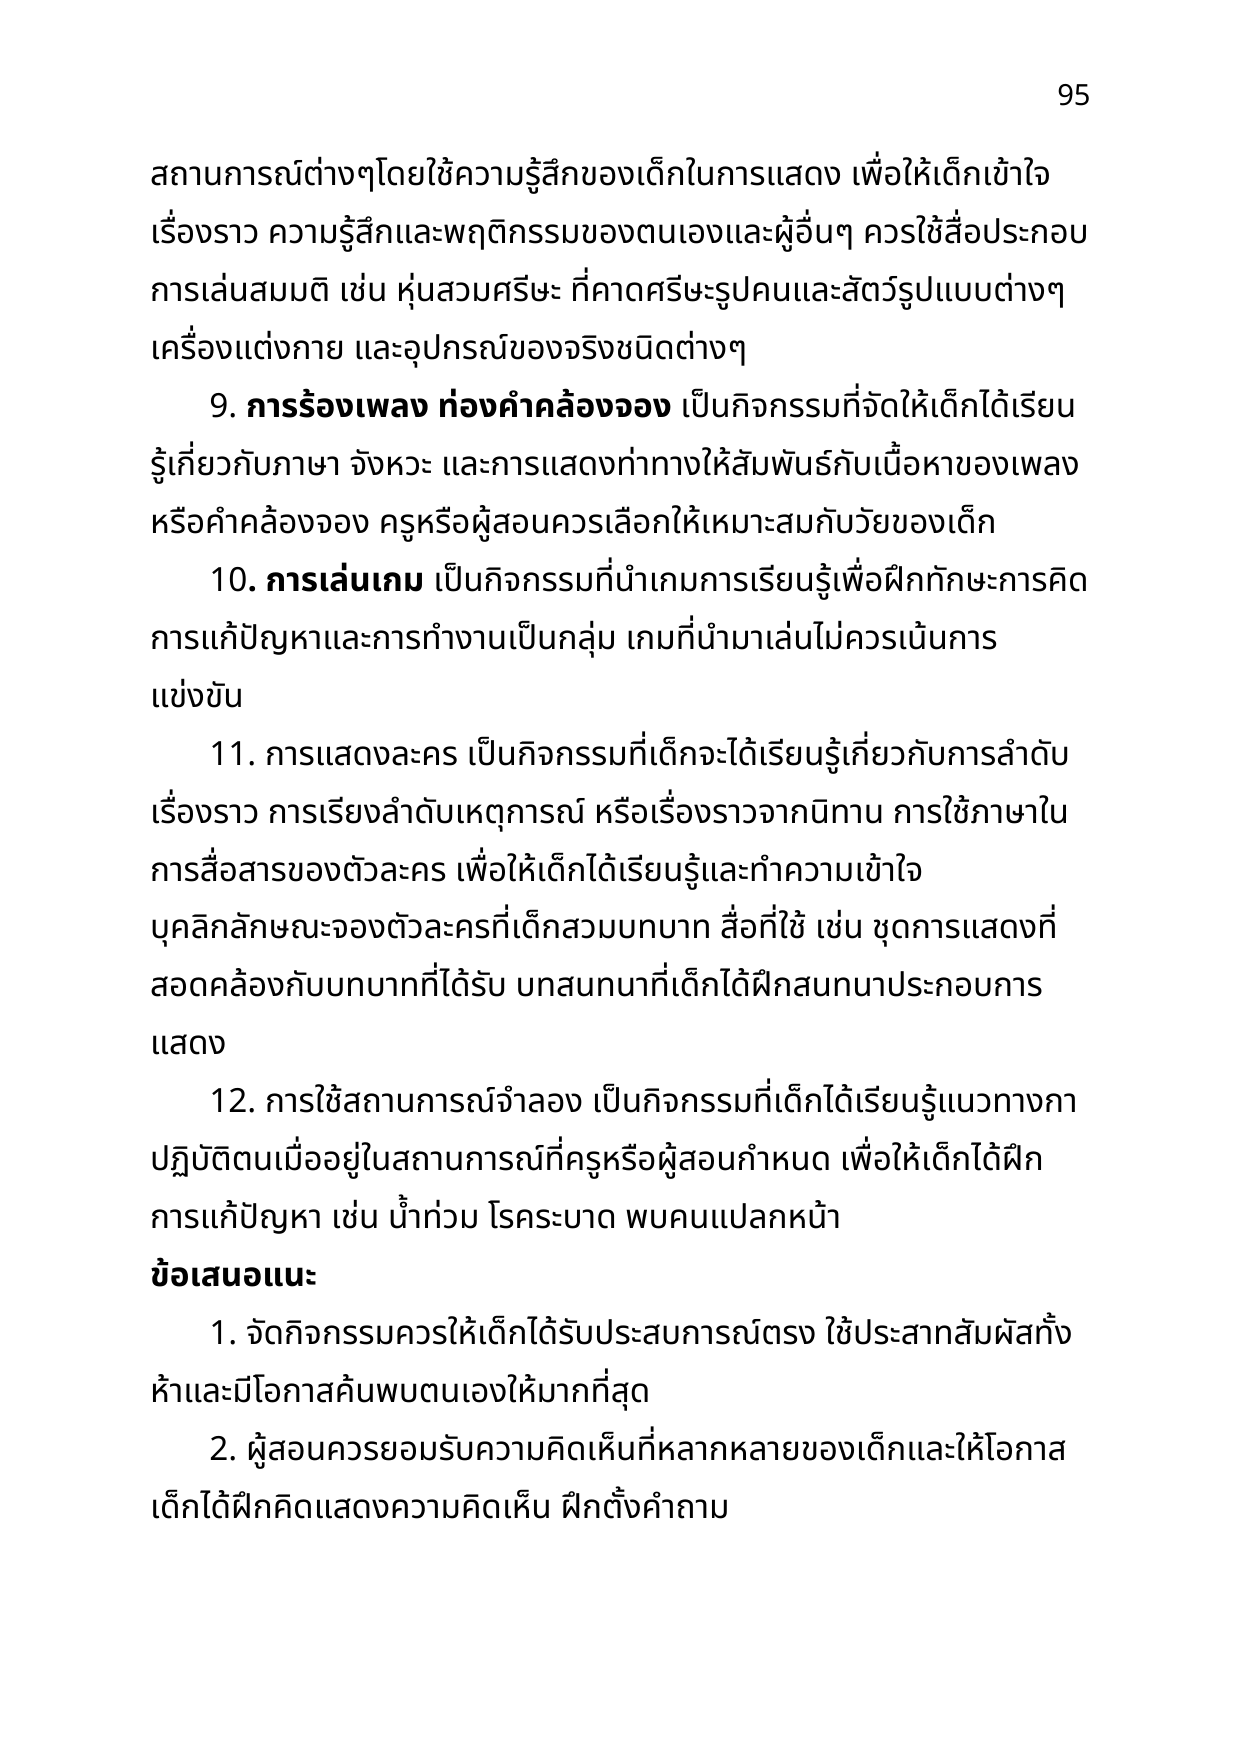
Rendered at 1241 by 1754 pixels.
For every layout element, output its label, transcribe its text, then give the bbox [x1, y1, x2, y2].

text 2. ผู้สอนควรยอมรับความคิดเห็นที่หลากหลายของเด็กและให้โอกาสเด็กได้ฝึกคิดแสดงความคิดเห็น ฝึกตั้งคำถาม [150, 1425, 1090, 1534]
text ข้อเสนอแนะ [150, 1251, 1090, 1302]
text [150, 150, 1090, 374]
text 9. การร้องเพลง ท่องคำคล้องจอง เป็นกิจกรรมที่จัดให้เด็กได้เรียนรู้เกี่ยวกับภาษา จังหวะ และการแสดงท่าทางให้สัมพันธ์กับเนื้อหาของเพลงหรือคำคล้องจอง ครูหรือผู้สอนควรเลือกให้เหมาะสมกับวัยของเด็ก [150, 382, 1090, 548]
text 12. การใช้สถานการณ์จำลอง เป็นกิจกรรมที่เด็กได้เรียนรู้แนวทางกาปฏิบัติตนเมื่ออยู่ในสถานการณ์ที่ครูหรือผู้สอนกำหนด เพื่อให้เด็กได้ฝึกการแก้ปัญหา เช่น น้ำท่วม โรคระบาด พบคนแปลกหน้า [150, 1077, 1090, 1244]
text 10. การเล่นเกม เป็นกิจกรรมที่นำเกมการเรียนรู้เพื่อฝึกทักษะการคิด การแก้ปัญหาและการทำงานเป็นกลุ่ม เกมที่นำมาเล่นไม่ควรเน้นการแข่งขัน [150, 556, 1090, 722]
text 1. จัดกิจกรรมควรให้เด็กได้รับประสบการณ์ตรง ใช้ประสาทสัมผัสทั้งห้าและมีโอกาสค้นพบตนเองให้มากที่สุด [150, 1309, 1090, 1418]
text 11. การแสดงละคร เป็นกิจกรรมที่เด็กจะได้เรียนรู้เกี่ยวกับการลำดับเรื่องราว การเรียงลำดับเหตุการณ์ หรือเรื่องราวจากนิทาน การใช้ภาษาในการสื่อสารของตัวละคร เพื่อให้เด็กได้เรียนรู้และทำความเข้าใจบุคลิกลักษณะจองตัวละครที่เด็กสวมบทบาท สื่อที่ใช้ เช่น ชุดการแสดงที่สอดคล้องกับบทบาทที่ได้รับ บทสนทนาที่เด็กได้ฝึกสนทนาประกอบการแสดง [150, 729, 1090, 1070]
